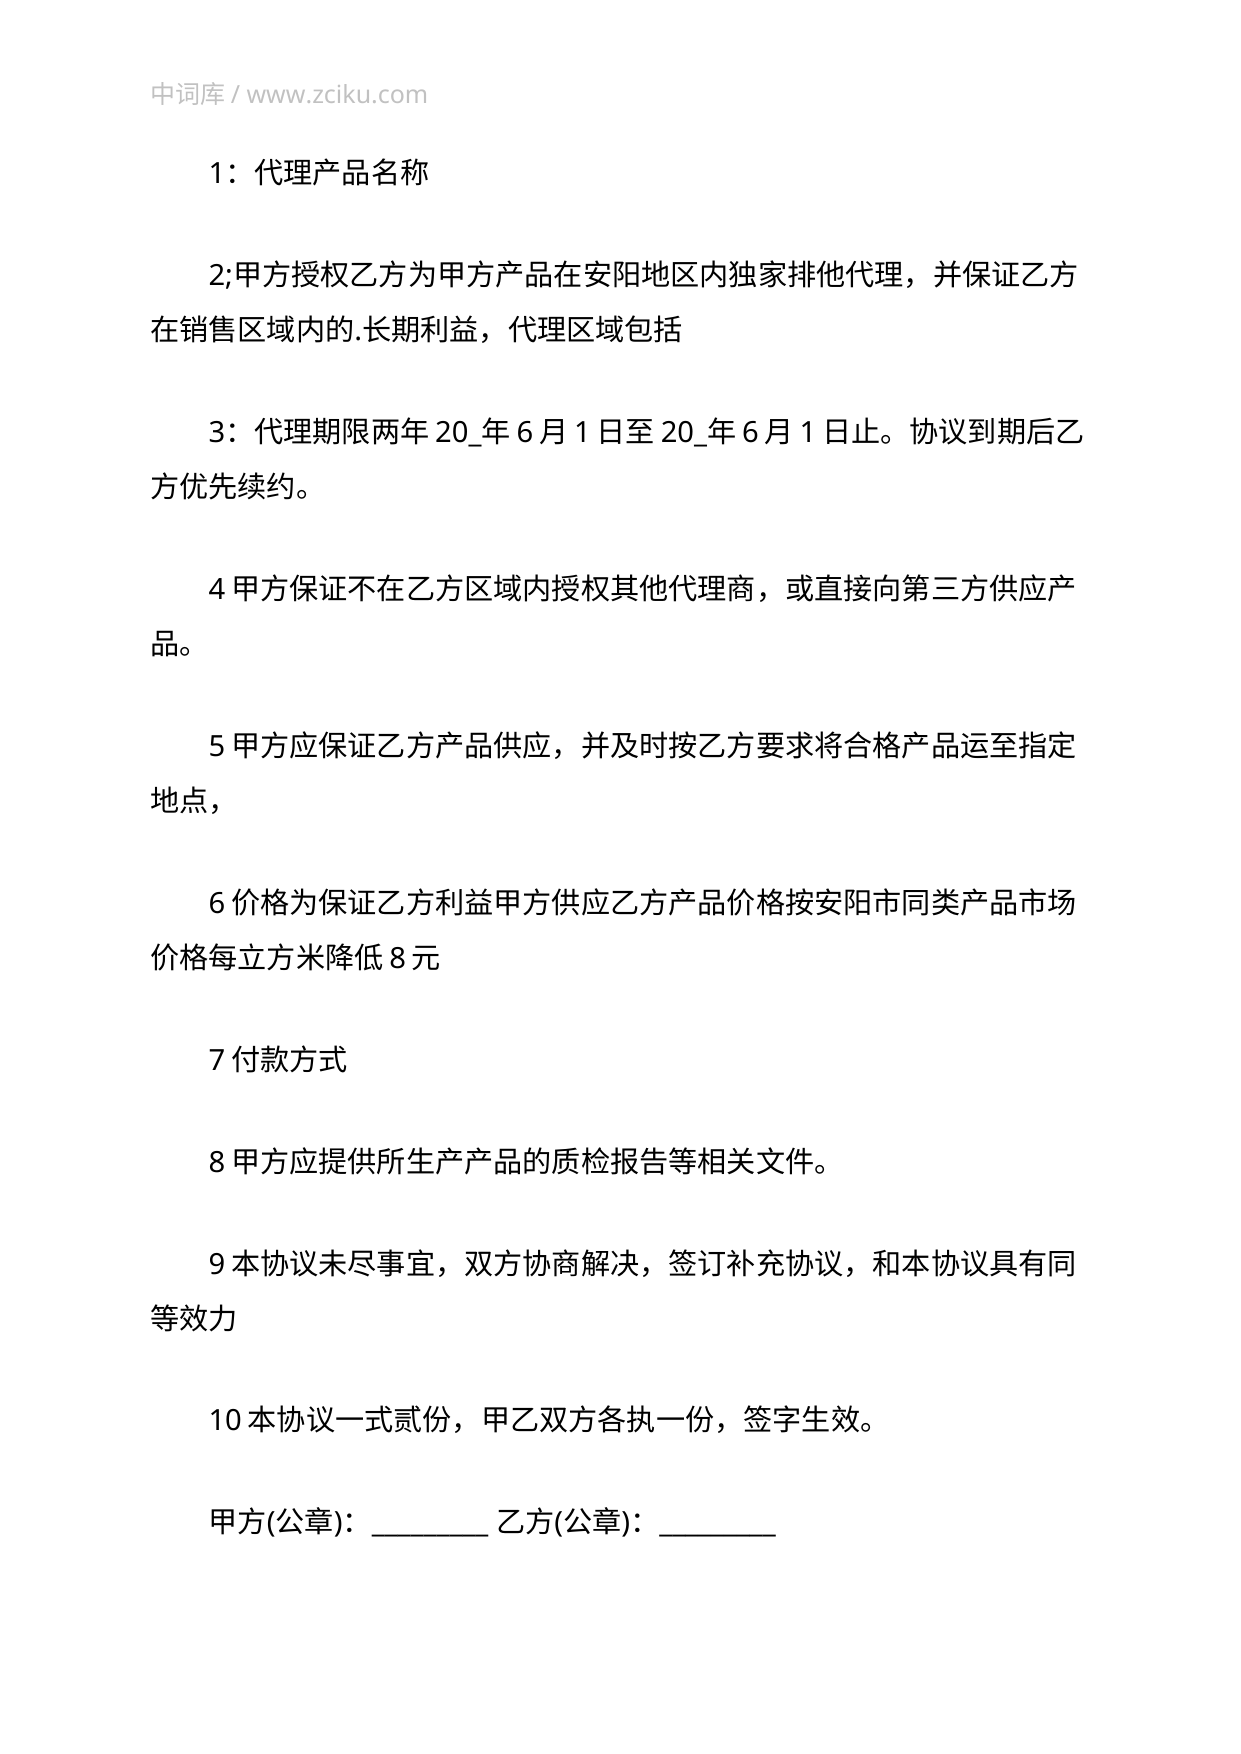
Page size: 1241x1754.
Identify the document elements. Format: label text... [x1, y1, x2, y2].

text 6价格为保证乙方利益甲方供应乙方产品价格按安阳市同类产品市场价格每立方米降低8元 [150, 879, 1090, 977]
text 3：代理期限两年20_年6月1日至20_年6月1日止。协议到期后乙方优先续约。 [150, 409, 1090, 506]
text 10本协议一式贰份，甲乙双方各执一份，签字生效。 [150, 1397, 1090, 1439]
text 9本协议未尽事宜，双方协商解决，签订补充协议，和本协议具有同等效力 [150, 1240, 1090, 1337]
text 1：代理产品名称 [150, 150, 1090, 192]
text 2;甲方授权乙方为甲方产品在安阳地区内独家排他代理，并保证乙方在销售区域内的.长期利益，代理区域包括 [150, 252, 1090, 349]
text 甲方(公章)：_________ 乙方(公章)：_________ [150, 1499, 1090, 1541]
text 4甲方保证不在乙方区域内授权其他代理商，或直接向第三方供应产品。 [150, 566, 1090, 663]
text 5甲方应保证乙方产品供应，并及时按乙方要求将合格产品运至指定地点， [150, 722, 1090, 820]
text 7付款方式 [150, 1036, 1090, 1079]
text 8甲方应提供所生产产品的质检报告等相关文件。 [150, 1138, 1090, 1181]
